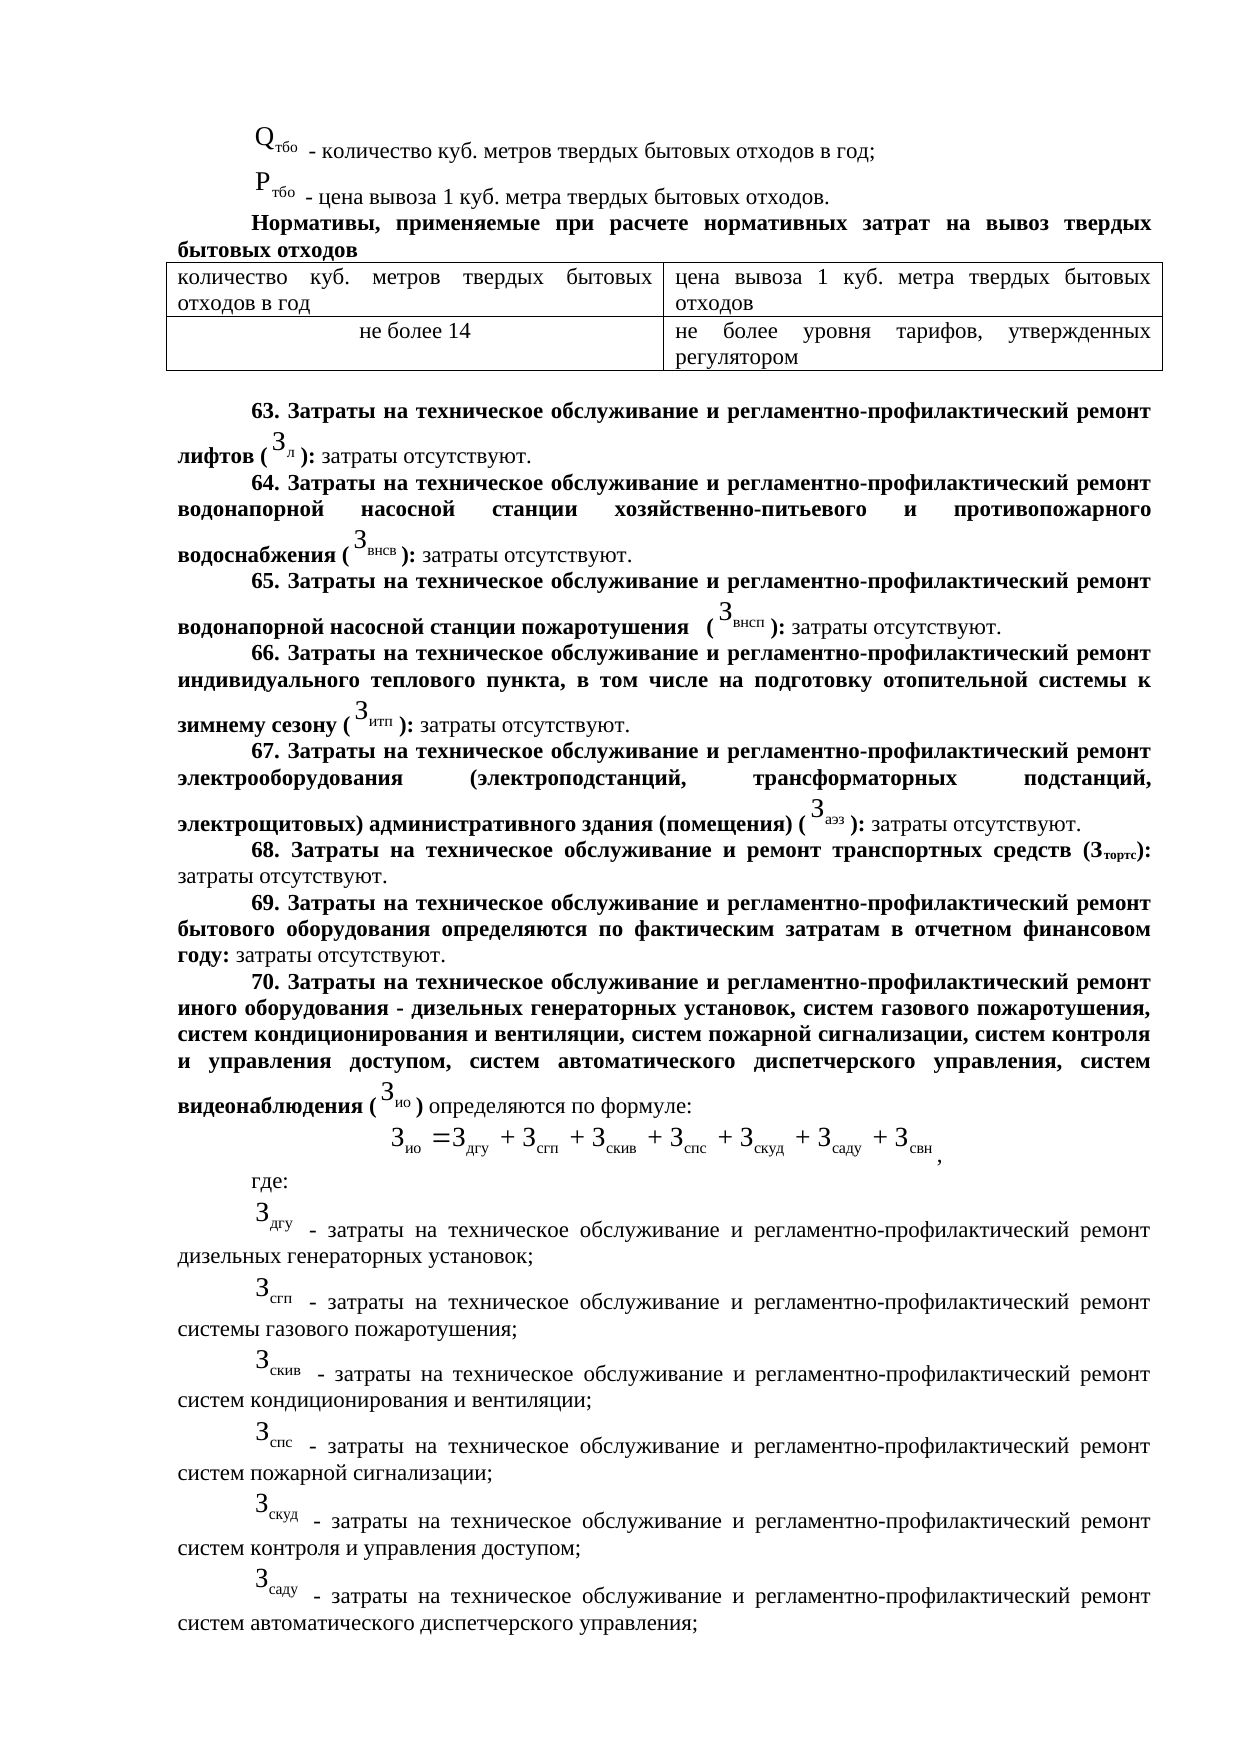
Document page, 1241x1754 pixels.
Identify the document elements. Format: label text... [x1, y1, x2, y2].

text 65. Затраты на техническое обслуживание и регламентно-профилактический ремонт водонапорной насосной станции пожаротушения (): затраты отсутствуют. [177, 567, 1152, 639]
text 64. Затраты на техническое обслуживание и регламентно-профилактический ремонт водонапорной насосной станции хозяйственно-питьевого и противопожарного водоснабжения (): затраты отсутствуют. [177, 469, 1152, 567]
text 68. Затраты на техническое обслуживание и ремонт транспортных средств (Зтортс): затраты отсутствуют. [177, 836, 1152, 889]
text , [177, 1119, 1152, 1167]
text 67. Затраты на техническое обслуживание и регламентно-профилактический ремонт электрооборудования (электроподстанций, трансформаторных подстанций, электрощитовых) административного здания (помещения) (): затраты отсутствуют. [177, 738, 1152, 836]
text Нормативы, применяемые при расчете нормативных затрат на вывоз твердых бытовых отходов [177, 209, 1152, 262]
text - затраты на техническое обслуживание и регламентно-профилактический ремонт систем пожарной сигнализации; [177, 1413, 1152, 1485]
table_cell не более уровня тарифов, утвержденных регулятором [664, 317, 1162, 369]
text - затраты на техническое обслуживание и регламентно-профилактический ремонт систем контроля и управления доступом; [177, 1485, 1152, 1560]
text 63. Затраты на техническое обслуживание и регламентно-профилактический ремонт лифтов (): затраты отсутствуют. [177, 397, 1152, 469]
table_cell не более 14 [167, 317, 663, 369]
text - количество куб. метров твердых бытовых отходов в год; [177, 118, 1152, 164]
text 66. Затраты на техническое обслуживание и регламентно-профилактический ремонт индивидуального теплового пункта, в том числе на подготовку отопительной системы к зимнему сезону (): затраты отсутствуют. [177, 639, 1152, 738]
table_header количество куб. метров твердых бытовых отходов в год [167, 263, 663, 316]
table_header цена вывоза 1 куб. метра твердых бытовых отходов [664, 263, 1162, 316]
text где: [177, 1167, 1152, 1194]
text - затраты на техническое обслуживание и регламентно-профилактический ремонт системы газового пожаротушения; [177, 1269, 1152, 1341]
text - затраты на техническое обслуживание и регламентно-профилактический ремонт систем автоматического диспетчерского управления; [177, 1560, 1152, 1635]
text - цена вывоза 1 куб. метра твердых бытовых отходов. [177, 164, 1152, 209]
text - затраты на техническое обслуживание и регламентно-профилактический ремонт дизельных генераторных установок; [177, 1194, 1152, 1269]
text - затраты на техническое обслуживание и регламентно-профилактический ремонт систем кондиционирования и вентиляции; [177, 1341, 1152, 1413]
text 69. Затраты на техническое обслуживание и регламентно-профилактический ремонт бытового оборудования определяются по фактическим затратам в отчетном финансовом году: затраты отсутствуют. [177, 889, 1152, 968]
text 70. Затраты на техническое обслуживание и регламентно-профилактический ремонт иного оборудования - дизельных генераторных установок, систем газового пожаротушения, систем кондиционирования и вентиляции, систем пожарной сигнализации, систем контроля и управления доступом, систем автоматического диспетчерского управления, систем видеонаблюдения () определяются по формуле: [177, 968, 1152, 1119]
